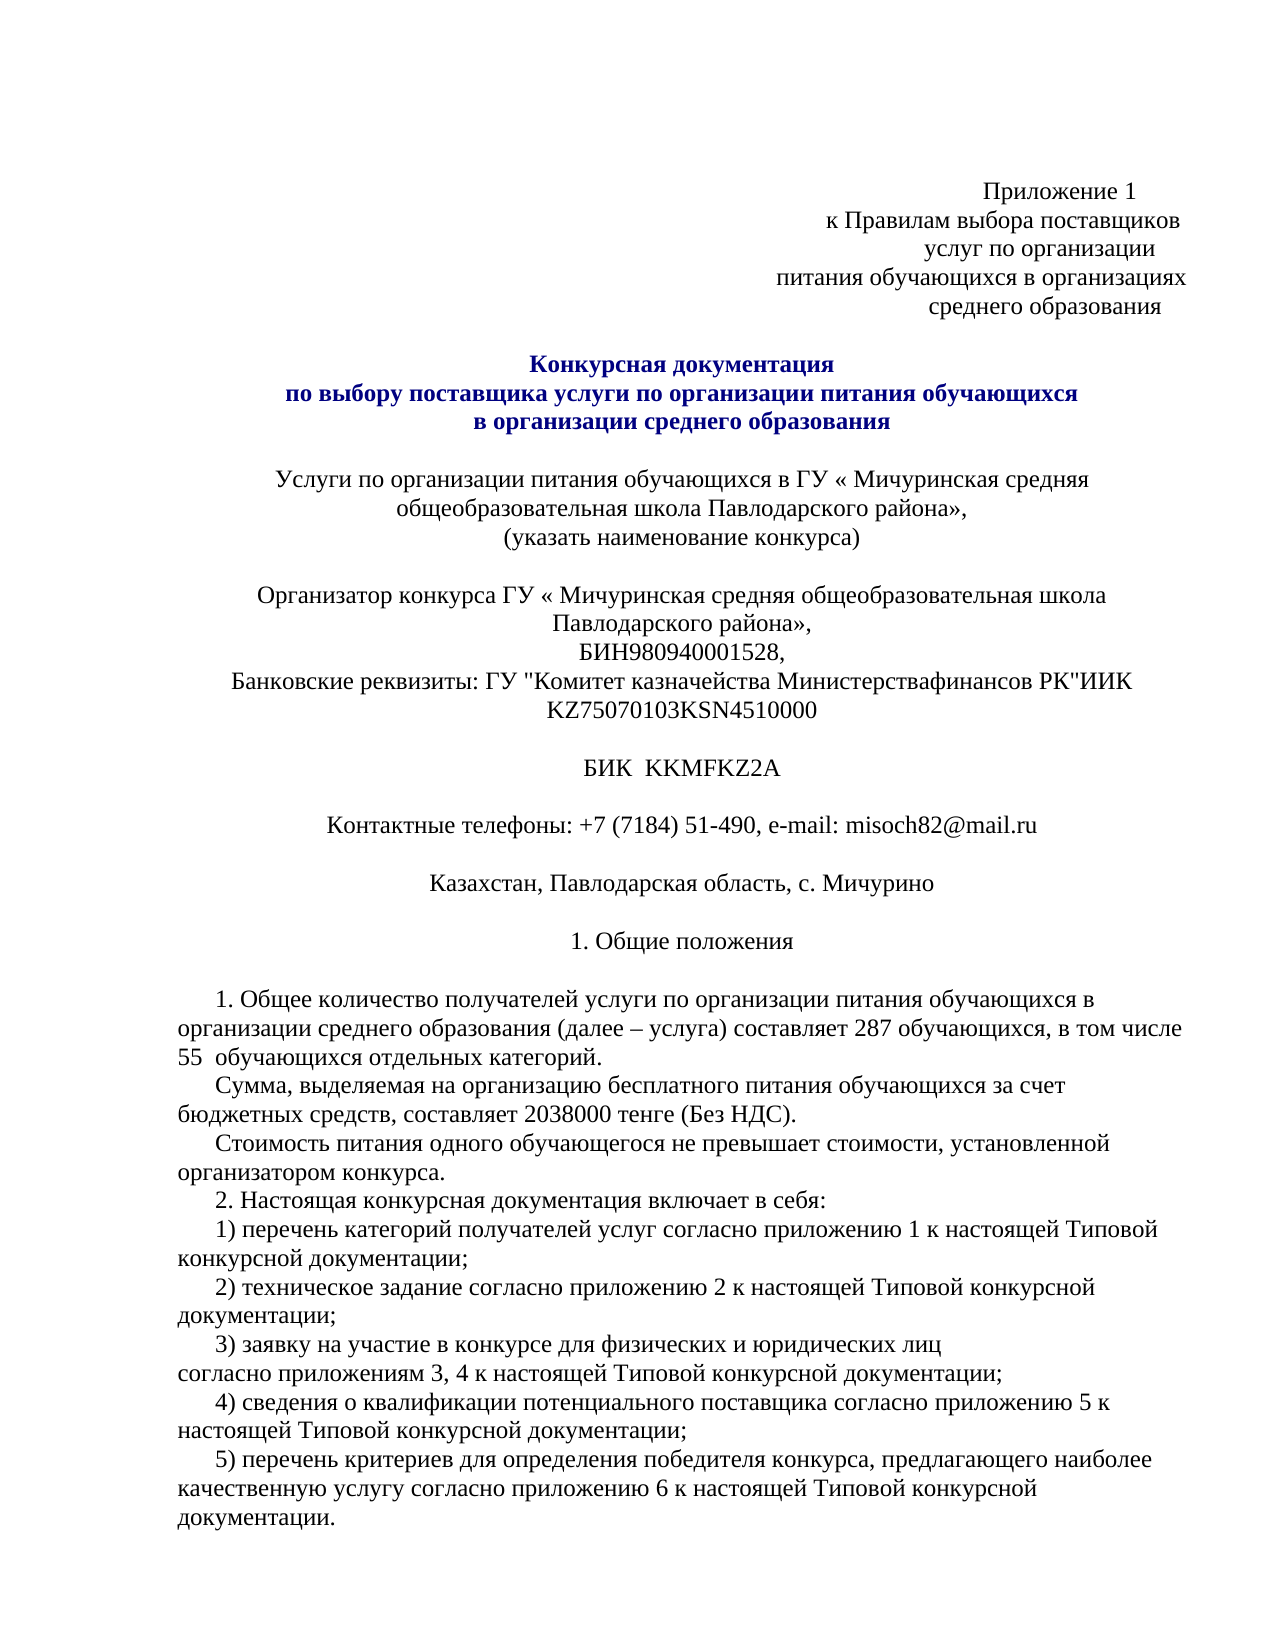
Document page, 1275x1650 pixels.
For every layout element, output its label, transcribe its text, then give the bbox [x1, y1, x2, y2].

text Услуги по организации питания обучающихся в ГУ « Мичуринская средняя общеобразовательная школа Павлодарского района», (указать наименование конкурса) [177, 464, 1186, 551]
text Казахстан, Павлодарская область, с. Мичурино [177, 868, 1186, 897]
text Конкурсная документация по выбору поставщика услуги по организации питания обучающихся в организации среднего образования [177, 349, 1186, 435]
text Организатор конкурса ГУ « Мичуринская средняя общеобразовательная школа Павлодарского района», БИН980940001528, Банковские реквизиты: ГУ "Комитет казначейства Министерствафинансов РК"ИИК KZ75070103KSN4510000 [177, 580, 1186, 723]
text БИК KKMFKZ2A [177, 753, 1186, 781]
text 1. Общие положения [177, 926, 1186, 955]
text Контактные телефоны: +7 (7184) 51-490, e-mail: misoch82@mail.ru [177, 811, 1186, 839]
text Приложение 1 к Правилам выбора поставщиков услуг по организации питания обучающихся в организациях среднего образования [177, 176, 1186, 320]
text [177, 1071, 1186, 1531]
text 1. Общее количество получателей услуги по организации питания обучающихся в организации среднего образования (далее – услуга) составляет 287 обучающихся, в том числе 55 обучающихся отдельных категорий. [177, 984, 1186, 1071]
